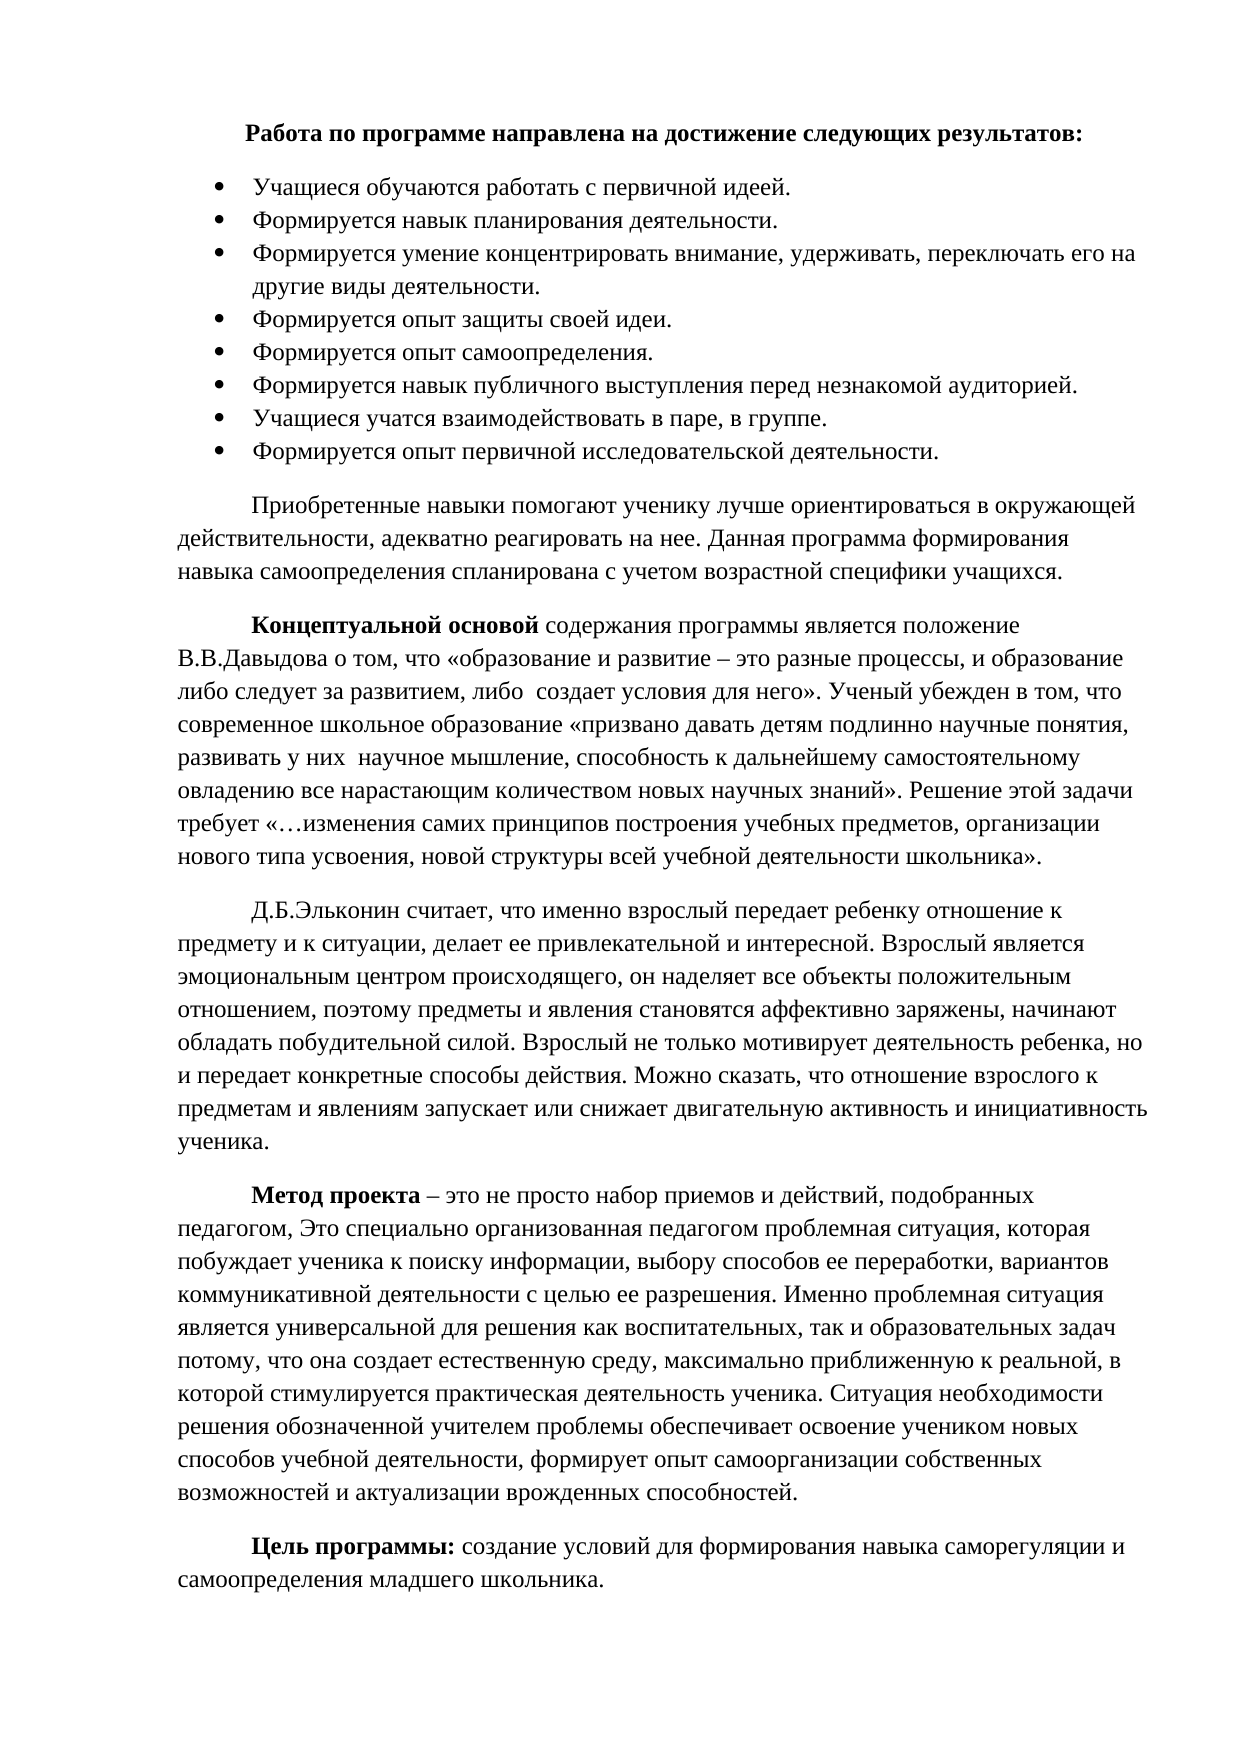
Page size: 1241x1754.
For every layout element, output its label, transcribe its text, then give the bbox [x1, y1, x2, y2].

text Метод проекта – это не просто набор приемов и действий, подобранных педагогом, Это специально организованная педагогом проблемная ситуация, которая побуждает ученика к поиску информации, выбору способов ее переработки, вариантов коммуникативной деятельности с целью ее разрешения. Именно проблемная ситуация является универсальной для решения как воспитательных, так и образовательных задач потому, что она создает естественную среду, максимально приближенную к реальной, в которой стимулируется практическая деятельность ученика. Ситуация необходимости решения обозначенной учителем проблемы обеспечивает освоение учеником новых способов учебной деятельности, формирует опыт самоорганизации собственных возможностей и актуализации врожденных способностей. [177, 1180, 1152, 1506]
list Учащиеся обучаются работать с первичной идеей. [215, 172, 1152, 201]
text Д.Б.Эльконин считает, что именно взрослый передает ребенку отношение к предмету и к ситуации, делает ее привлекательной и интересной. Взрослый является эмоциональным центром происходящего, он наделяет все объекты положительным отношением, поэтому предметы и явления становятся аффективно заряжены, начинают обладать побудительной силой. Взрослый не только мотивирует деятельность ребенка, но и передает конкретные способы действия. Можно сказать, что отношение взрослого к предметам и явлениям запускает или снижает двигательную активность и инициативность ученика. [177, 895, 1152, 1155]
text Концептуальной основой содержания программы является положение В.В.Давыдова о том, что «образование и развитие – это разные процессы, и образование либо следует за развитием, либо создает условия для него». Ученый убежден в том, что современное школьное образование «призвано давать детям подлинно научные понятия, развивать у них научное мышление, способность к дальнейшему самостоятельному овладению все нарастающим количеством новых научных знаний». Решение этой задачи требует «…изменения самих принципов построения учебных предметов, организации нового типа усвоения, новой структуры всей учебной деятельности школьника». [177, 610, 1152, 870]
list Формируется опыт защиты своей идеи. [215, 304, 1152, 333]
text Цель программы: создание условий для формирования навыка саморегуляции и самоопределения младшего школьника. [177, 1531, 1152, 1593]
list Формируется умение концентрировать внимание, удерживать, переключать его на другие виды деятельности. [215, 238, 1152, 300]
list Формируется навык планирования деятельности. [215, 205, 1152, 234]
list Формируется опыт самоопределения. [215, 337, 1152, 366]
list Формируется опыт первичной исследовательской деятельности. [215, 436, 1152, 465]
text Приобретенные навыки помогают ученику лучше ориентироваться в окружающей действительности, адекватно реагировать на нее. Данная программа формирования навыка самоопределения спланирована с учетом возрастной специфики учащихся. [177, 490, 1152, 585]
text Работа по программе направлена на достижение следующих результатов: [177, 118, 1152, 147]
list Формируется навык публичного выступления перед незнакомой аудиторией. [215, 370, 1152, 399]
list Учащиеся учатся взаимодействовать в паре, в группе. [215, 403, 1152, 432]
